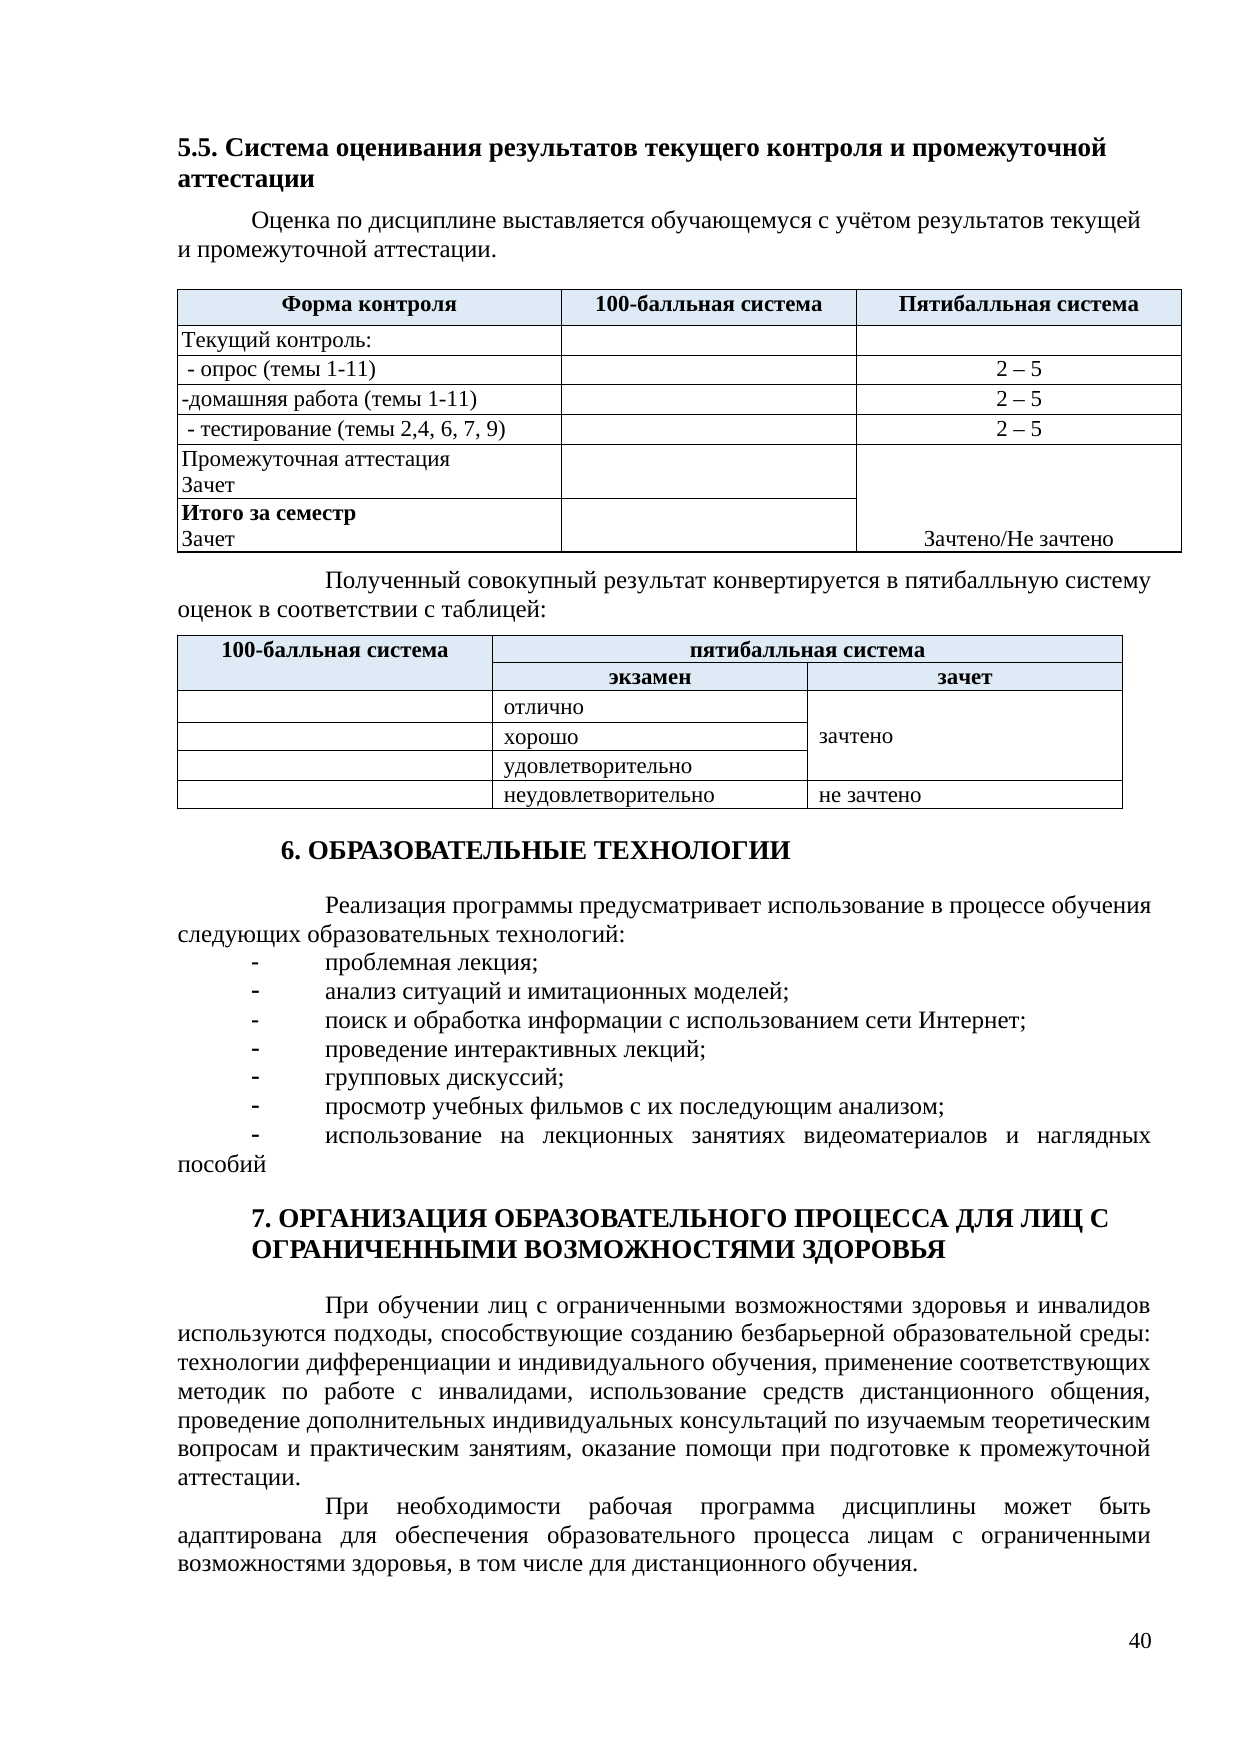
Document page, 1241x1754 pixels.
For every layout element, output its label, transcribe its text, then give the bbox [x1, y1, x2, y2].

table_cell [178, 751, 492, 780]
table_cell [178, 723, 492, 749]
table_cell 2 – 5 [857, 385, 1181, 414]
table_cell Промежуточная аттестация Зачет [178, 445, 561, 498]
list При обучении лиц с ограниченными возможностями здоровья и инвалидов используются подходы, способствующие созданию безбарьерной образовательной среды: технологии дифференциации и индивидуального обучения, применение соответствующих методик по работе с инвалидами, использование средств дистанционного общения, проведение дополнительных индивидуальных консультаций по изучаемым теоретическим вопросам и практическим занятиям, оказание помощи при подготовке к промежуточной аттестации. [177, 1290, 1152, 1491]
table_cell [562, 415, 856, 444]
table_cell Итого за семестр Зачет [178, 499, 561, 551]
table_cell - опрос (темы 1-11) [178, 356, 561, 384]
table_header 100-балльная система [178, 636, 492, 690]
table_cell [562, 385, 856, 414]
list Реализация программы предусматривает использование в процессе обучения следующих образовательных технологий: [177, 890, 1152, 947]
table_cell 2 – 5 [857, 415, 1181, 444]
table_cell зачтено [808, 691, 1122, 780]
subtitle 5.5. Система оценивания результатов текущего контроля и промежуточной аттестации [177, 131, 1152, 193]
table_header Форма контроля [178, 290, 561, 325]
table_cell [178, 691, 492, 722]
list поиск и обработка информации с использованием сети Интернет; [177, 1005, 1152, 1034]
table_cell - тестирование (темы 2,4, 6, 7, 9) [178, 415, 561, 444]
table_cell отлично [493, 691, 807, 722]
table_header 100-балльная система [562, 290, 856, 325]
list использование на лекционных занятиях видеоматериалов и наглядных пособий [177, 1120, 1152, 1177]
table_cell [562, 356, 856, 384]
table_cell [562, 499, 856, 551]
subtitle 7. ОРГАНИЗАЦИЯ ОБРАЗОВАТЕЛЬНОГО ПРОЦЕССА ДЛЯ ЛИЦ С ОГРАНИЧЕННЫМИ ВОЗМОЖНОСТЯМИ ЗДОРОВЬЯ [251, 1202, 1152, 1265]
list проблемная лекция; [177, 947, 1152, 976]
table_cell Текущий контроль: [178, 326, 561, 354]
list групповых дискуссий; [177, 1062, 1152, 1091]
table_cell 2 – 5 [857, 356, 1181, 384]
table_cell не зачтено [808, 781, 1122, 808]
table_cell [562, 326, 856, 354]
table_cell -домашняя работа (темы 1-11) [178, 385, 561, 414]
list При необходимости рабочая программа дисциплины может быть адаптирована для обеспечения образовательного процесса лицам с ограниченными возможностями здоровья, в том числе для дистанционного обучения. [177, 1491, 1152, 1577]
table_cell зачет [808, 663, 1122, 690]
table_cell [178, 781, 492, 808]
table_cell [857, 326, 1181, 354]
table_cell [562, 445, 856, 498]
table_cell удовлетворительно [493, 751, 807, 780]
list просмотр учебных фильмов с их последующим анализом; [177, 1091, 1152, 1120]
table_cell хорошо [493, 723, 807, 749]
table_cell неудовлетворительно [493, 781, 807, 808]
list Полученный совокупный результат конвертируется в пятибалльную систему оценок в соответствии с таблицей: [177, 565, 1152, 622]
text Оценка по дисциплине выставляется обучающемуся с учётом результатов текущей и промежуточной аттестации. [177, 205, 1152, 263]
list анализ ситуаций и имитационных моделей; [177, 976, 1152, 1005]
table_header Пятибалльная система [857, 290, 1181, 325]
table_cell Зачтено/Не зачтено [857, 445, 1181, 551]
table_header пятибалльная система [493, 636, 1122, 662]
subtitle 6. ОБРАЗОВАТЕЛЬНЫЕ ТЕХНОЛОГИИ [281, 834, 1152, 865]
table_cell экзамен [493, 663, 807, 690]
list проведение интерактивных лекций; [177, 1034, 1152, 1062]
